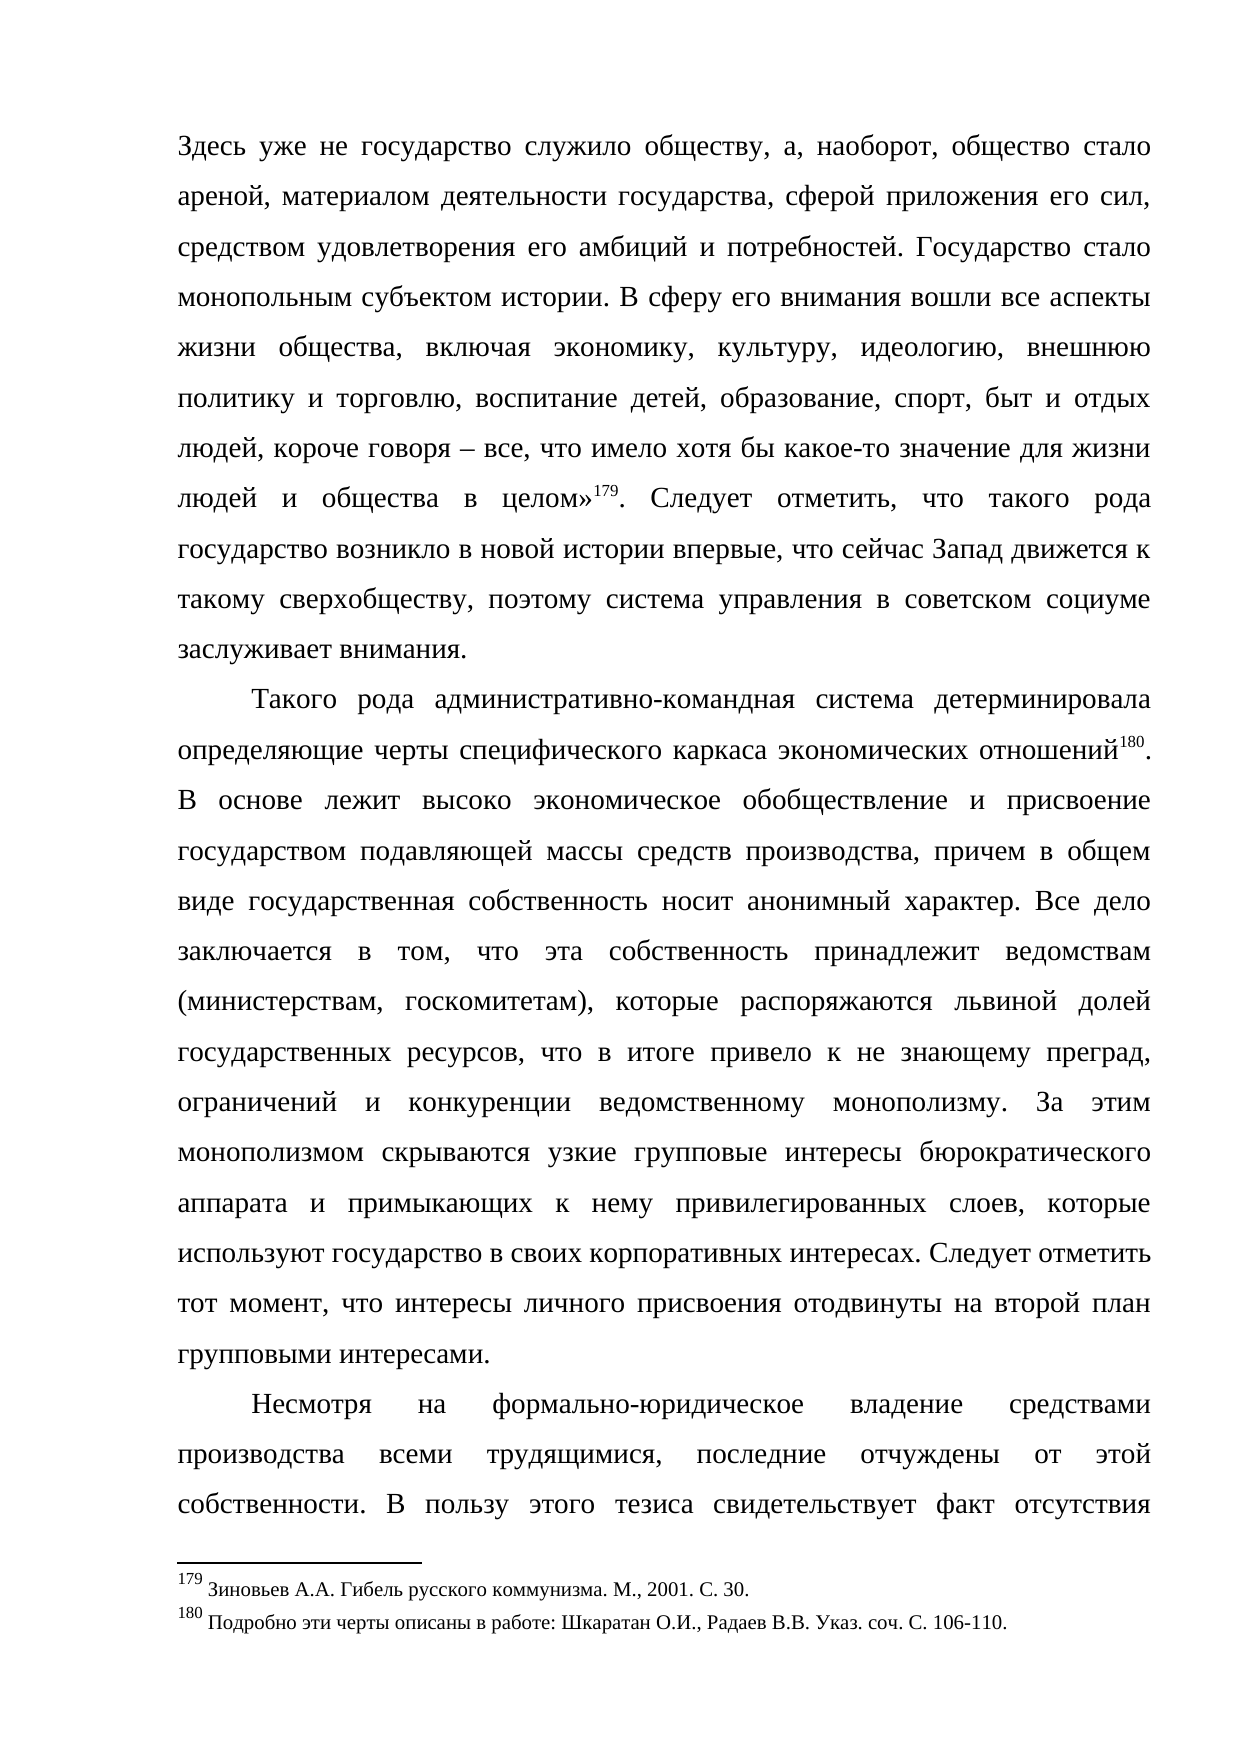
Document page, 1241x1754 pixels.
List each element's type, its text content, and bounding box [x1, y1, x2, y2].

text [177, 128, 1152, 665]
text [177, 1386, 1152, 1520]
text Такого рода административно-командная система детерминировала определяющие черты специфического каркаса экономических отношений. В основе лежит высоко экономическое обобществление и присвоение государством подавляющей массы средств производства, причем в общем виде государственная собственность носит анонимный характер. Все дело заключается в том, что эта собственность принадлежит ведомствам (министерствам, госкомитетам), которые распоряжаются львиной долей государственных ресурсов, что в итоге привело к не знающему преград, ограничений и конкуренции ведомственному монополизму. За этим монополизмом скрываются узкие групповые интересы бюрократического аппарата и примыкающих к нему привилегированных слоев, которые используют государство в своих корпоративных интересах. Следует отметить тот момент, что интересы личного присвоения отодвинуты на второй план групповыми интересами. [177, 682, 1152, 1369]
